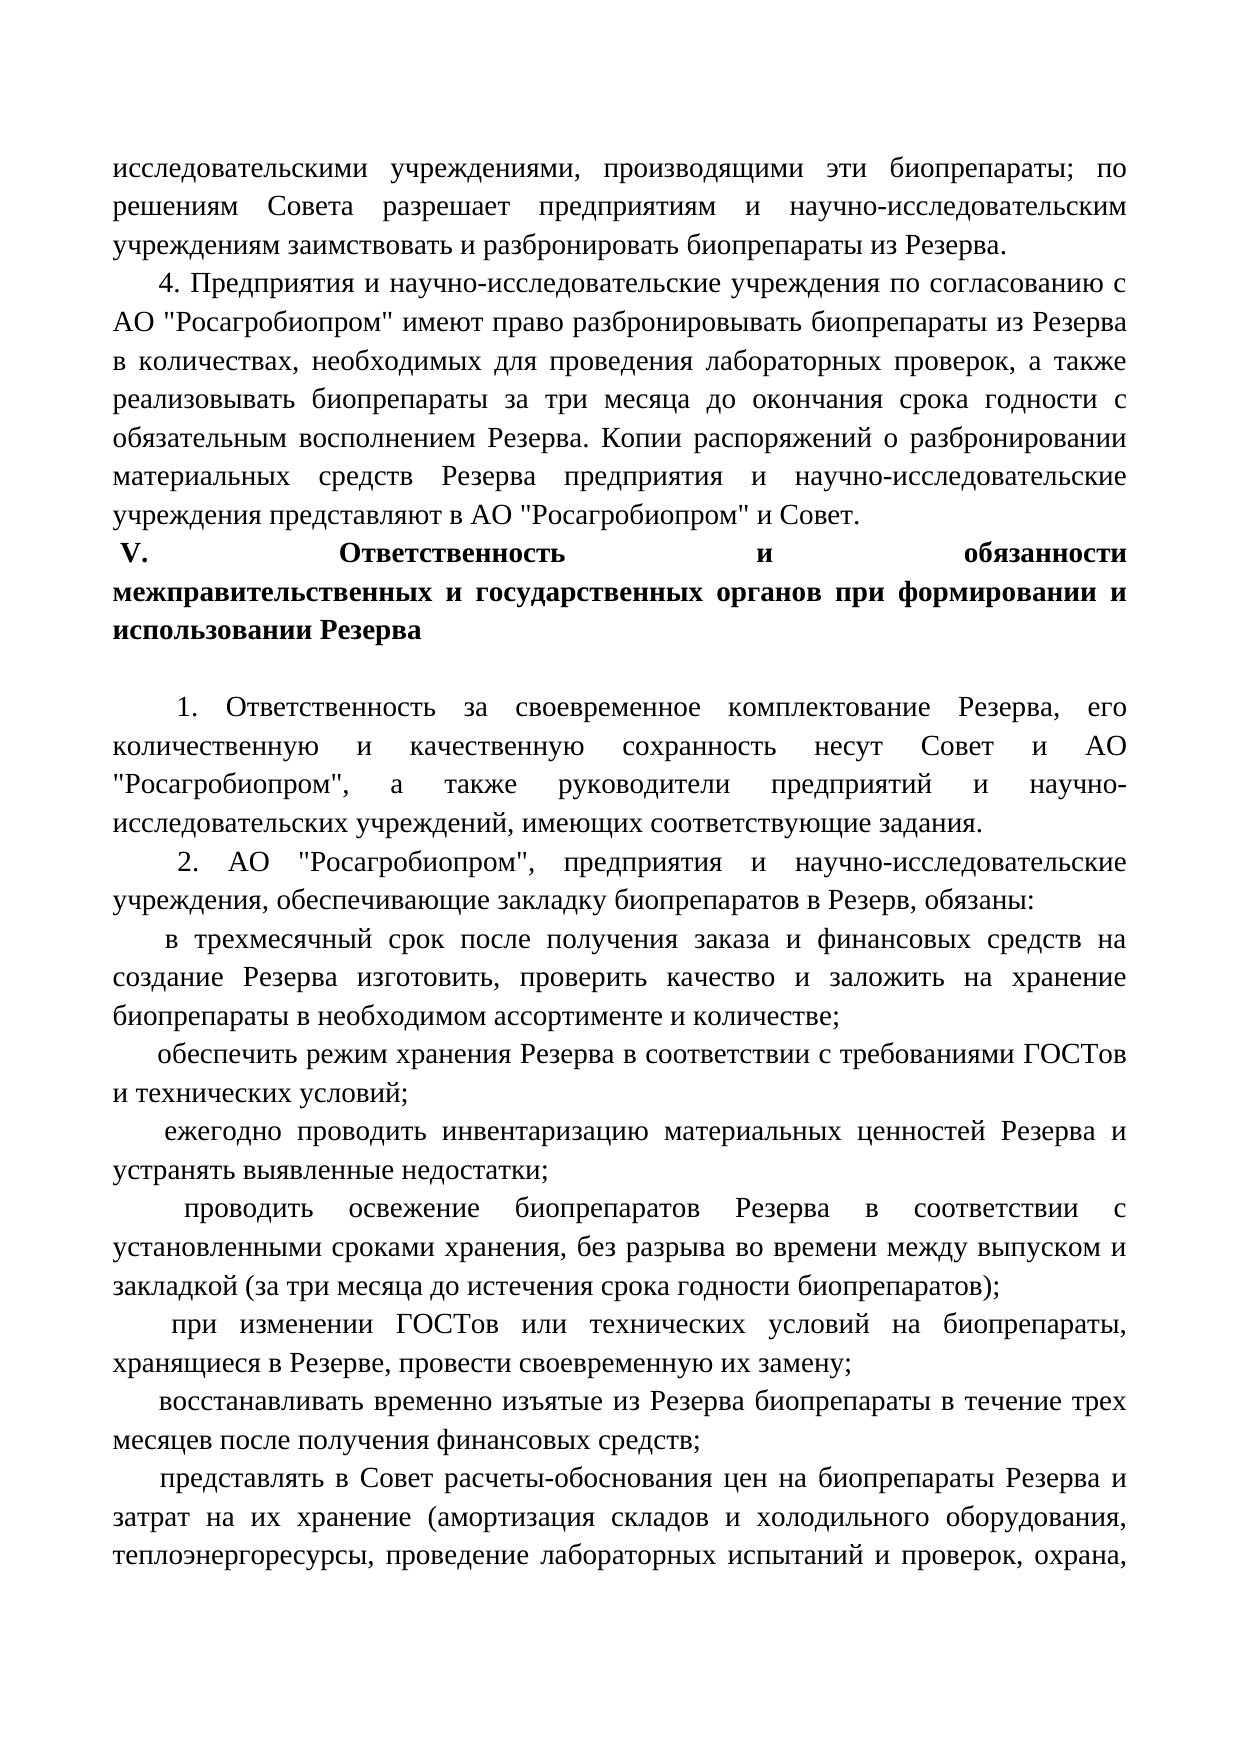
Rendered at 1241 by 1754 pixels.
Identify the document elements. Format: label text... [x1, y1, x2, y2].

text V. Ответственность и обязанности межправительственных и государственных органов при формировании и использовании Резерва [112, 535, 1128, 646]
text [112, 150, 1128, 261]
text восстанавливать временно изъятые из Резерва биопрепараты в течение трех месяцев после получения финансовых средств; [112, 1383, 1128, 1455]
text обеспечить режим хранения Резерва в соответствии с требованиями ГОСТов и технических условий; [112, 1036, 1128, 1108]
text 2. АО "Росагробиопром", предприятия и научно-исследовательские учреждения, обеспечивающие закладку биопрепаратов в Резерв, обязаны: [112, 844, 1128, 916]
text ежегодно проводить инвентаризацию материальных ценностей Резерва и устранять выявленные недостатки; [112, 1113, 1128, 1186]
text 4. Предприятия и научно-исследовательские учреждения по согласованию с АО "Росагробиопром" имеют право разбронировывать биопрепараты из Резерва в количествах, необходимых для проведения лабораторных проверок, а также реализовывать биопрепараты за три месяца до окончания срока годности с обязательным восполнением Резерва. Копии распоряжений о разбронировании материальных средств Резерва предприятия и научно-исследовательские учреждения представляют в АО "Росагробиопром" и Совет. [112, 266, 1128, 530]
text 1. Ответственность за своевременное комплектование Резерва, его количественную и качественную сохранность несут Совет и АО "Росагробиопром", а также руководители предприятий и научно-исследовательских учреждений, имеющих соответствующие задания. [112, 689, 1128, 839]
text проводить освежение биопрепаратов Резерва в соответствии с установленными сроками хранения, без разрыва во времени между выпуском и закладкой (за три месяца до истечения срока годности биопрепаратов); [112, 1191, 1128, 1301]
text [112, 1460, 1128, 1571]
text при изменении ГОСТов или технических условий на биопрепараты, хранящиеся в Резерве, провести своевременную их замену; [112, 1306, 1128, 1378]
text в трехмесячный срок после получения заказа и финансовых средств на создание Резерва изготовить, проверить качество и заложить на хранение биопрепараты в необходимом ассортименте и количестве; [112, 921, 1128, 1031]
